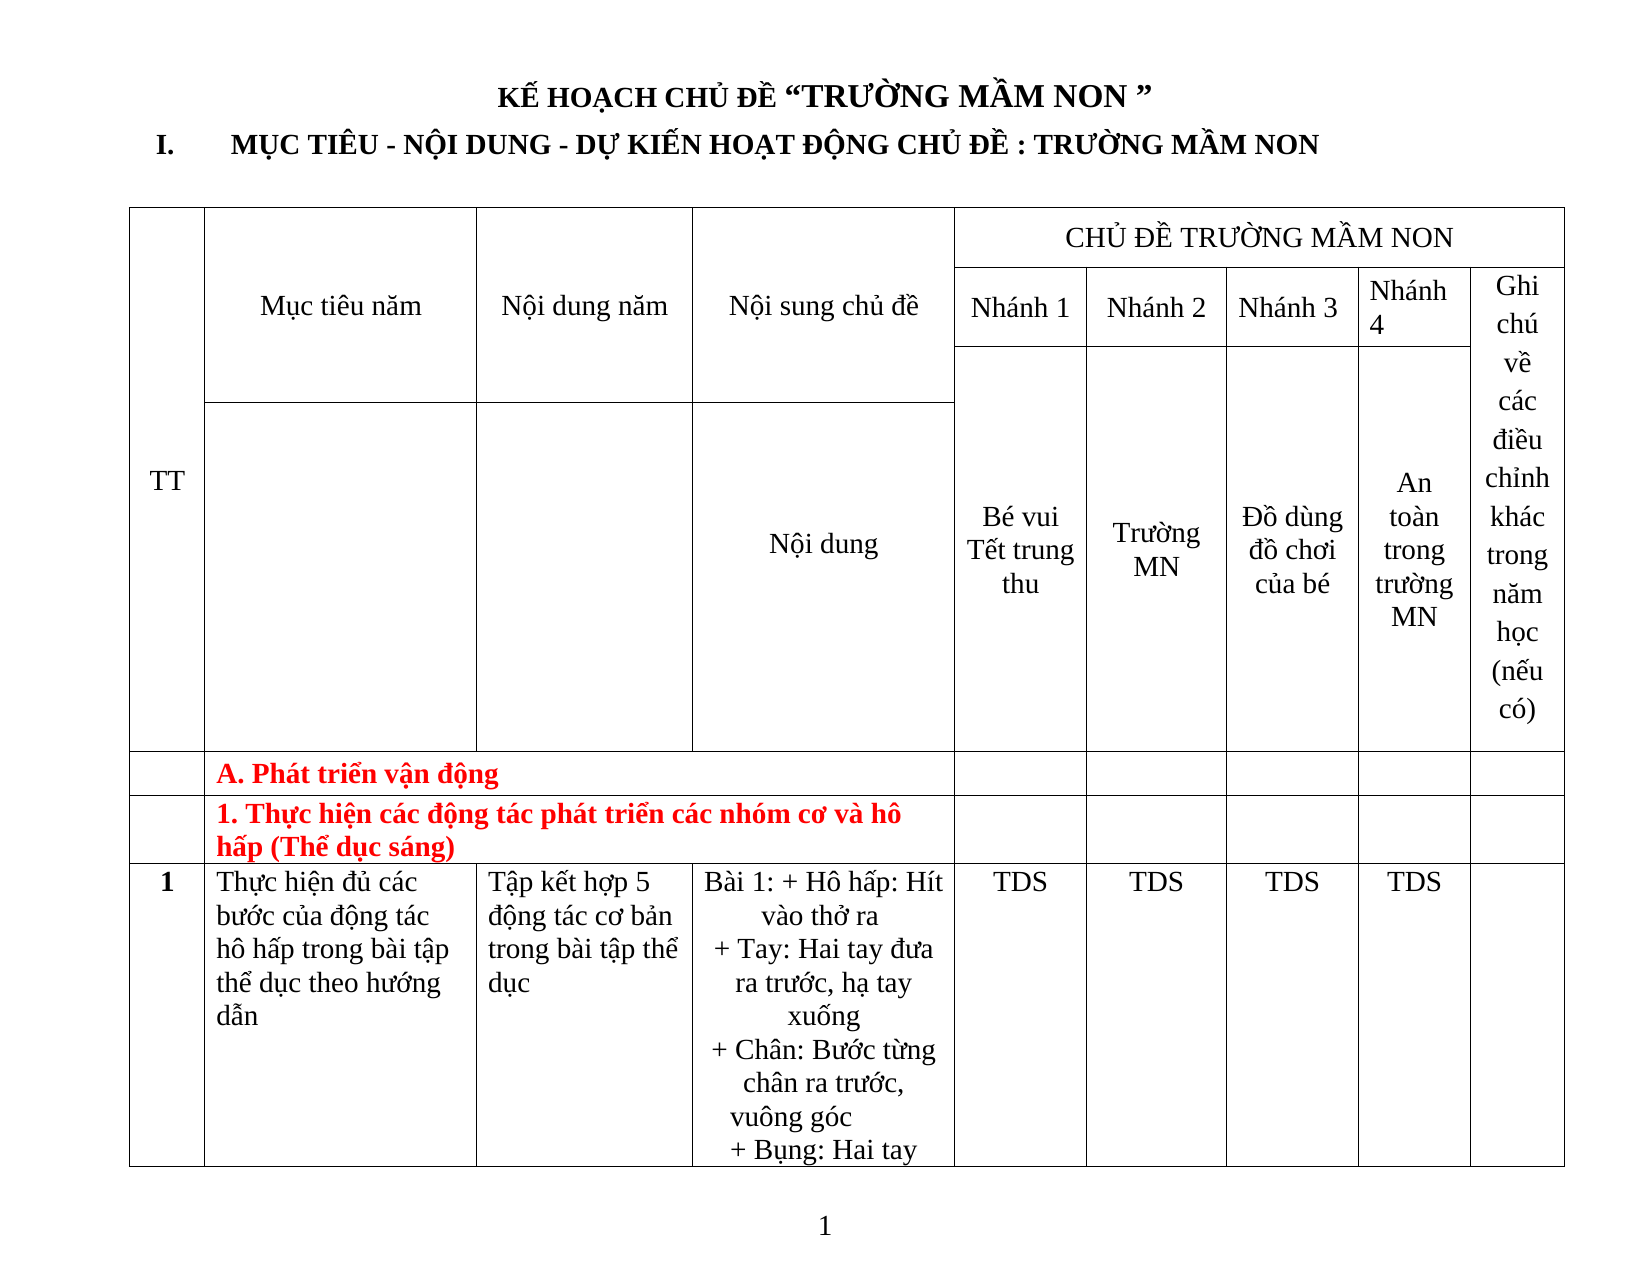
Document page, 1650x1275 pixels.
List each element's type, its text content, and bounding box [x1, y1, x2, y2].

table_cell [205, 864, 476, 1166]
table_cell Nhánh 4 [1359, 268, 1470, 346]
table_header Nội dung năm [477, 208, 692, 402]
table_cell [955, 752, 1086, 795]
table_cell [693, 864, 954, 1166]
text KẾ HOẠCH CHỦ ĐỀ “TRƯỜNG MẦM NON ” [118, 77, 1532, 115]
table_cell [955, 796, 1086, 863]
table_cell [1227, 796, 1358, 863]
table_cell [1471, 864, 1564, 1166]
table_cell Đồ dùng đồ chơi của bé [1227, 347, 1358, 751]
table_cell An toàn trong trường MN [1359, 347, 1470, 751]
table_cell [1359, 752, 1470, 795]
table_cell TDS [1087, 864, 1226, 1166]
table_cell [1087, 796, 1226, 863]
table_cell Bé vui Tết trung thu [955, 347, 1086, 751]
table_cell A. Phát triển vận động [205, 752, 954, 795]
table_cell [1471, 752, 1564, 795]
table_cell [1227, 752, 1358, 795]
table_header TT [130, 208, 204, 751]
table_cell [130, 752, 204, 795]
table_cell Ghi chú về các điều chỉnh khác trong năm học (nếu có) [1471, 268, 1564, 751]
table_cell [205, 403, 476, 751]
table_cell [130, 796, 204, 863]
table_cell TDS [1227, 864, 1358, 1166]
table_cell TDS [1359, 864, 1470, 1166]
table_cell [1471, 796, 1564, 863]
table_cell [477, 864, 692, 1166]
table_cell [477, 403, 692, 751]
list MỤC TIÊU - NỘI DUNG - DỰ KIẾN HOẠT ĐỘNG CHỦ ĐỀ : TRƯỜNG MẦM NON [156, 128, 1532, 161]
table_cell Nhánh 3 [1227, 268, 1358, 346]
table_cell Nội dung [693, 403, 954, 751]
table_cell [1359, 796, 1470, 863]
table_cell Nhánh 1 [955, 268, 1086, 346]
table_header Nội sung chủ đề [693, 208, 954, 402]
table_cell 1 [130, 864, 204, 1166]
table_cell [1087, 752, 1226, 795]
table_header Mục tiêu năm [205, 208, 476, 402]
table_header CHỦ ĐỀ TRƯỜNG MẦM NON [955, 208, 1564, 267]
table_cell Nhánh 2 [1087, 268, 1226, 346]
table_cell TDS [955, 864, 1086, 1166]
table_cell 1. Thực hiện các động tác phát triển các nhóm cơ và hô hấp (Thể dục sáng) [205, 796, 954, 863]
table_cell Trường MN [1087, 347, 1226, 751]
